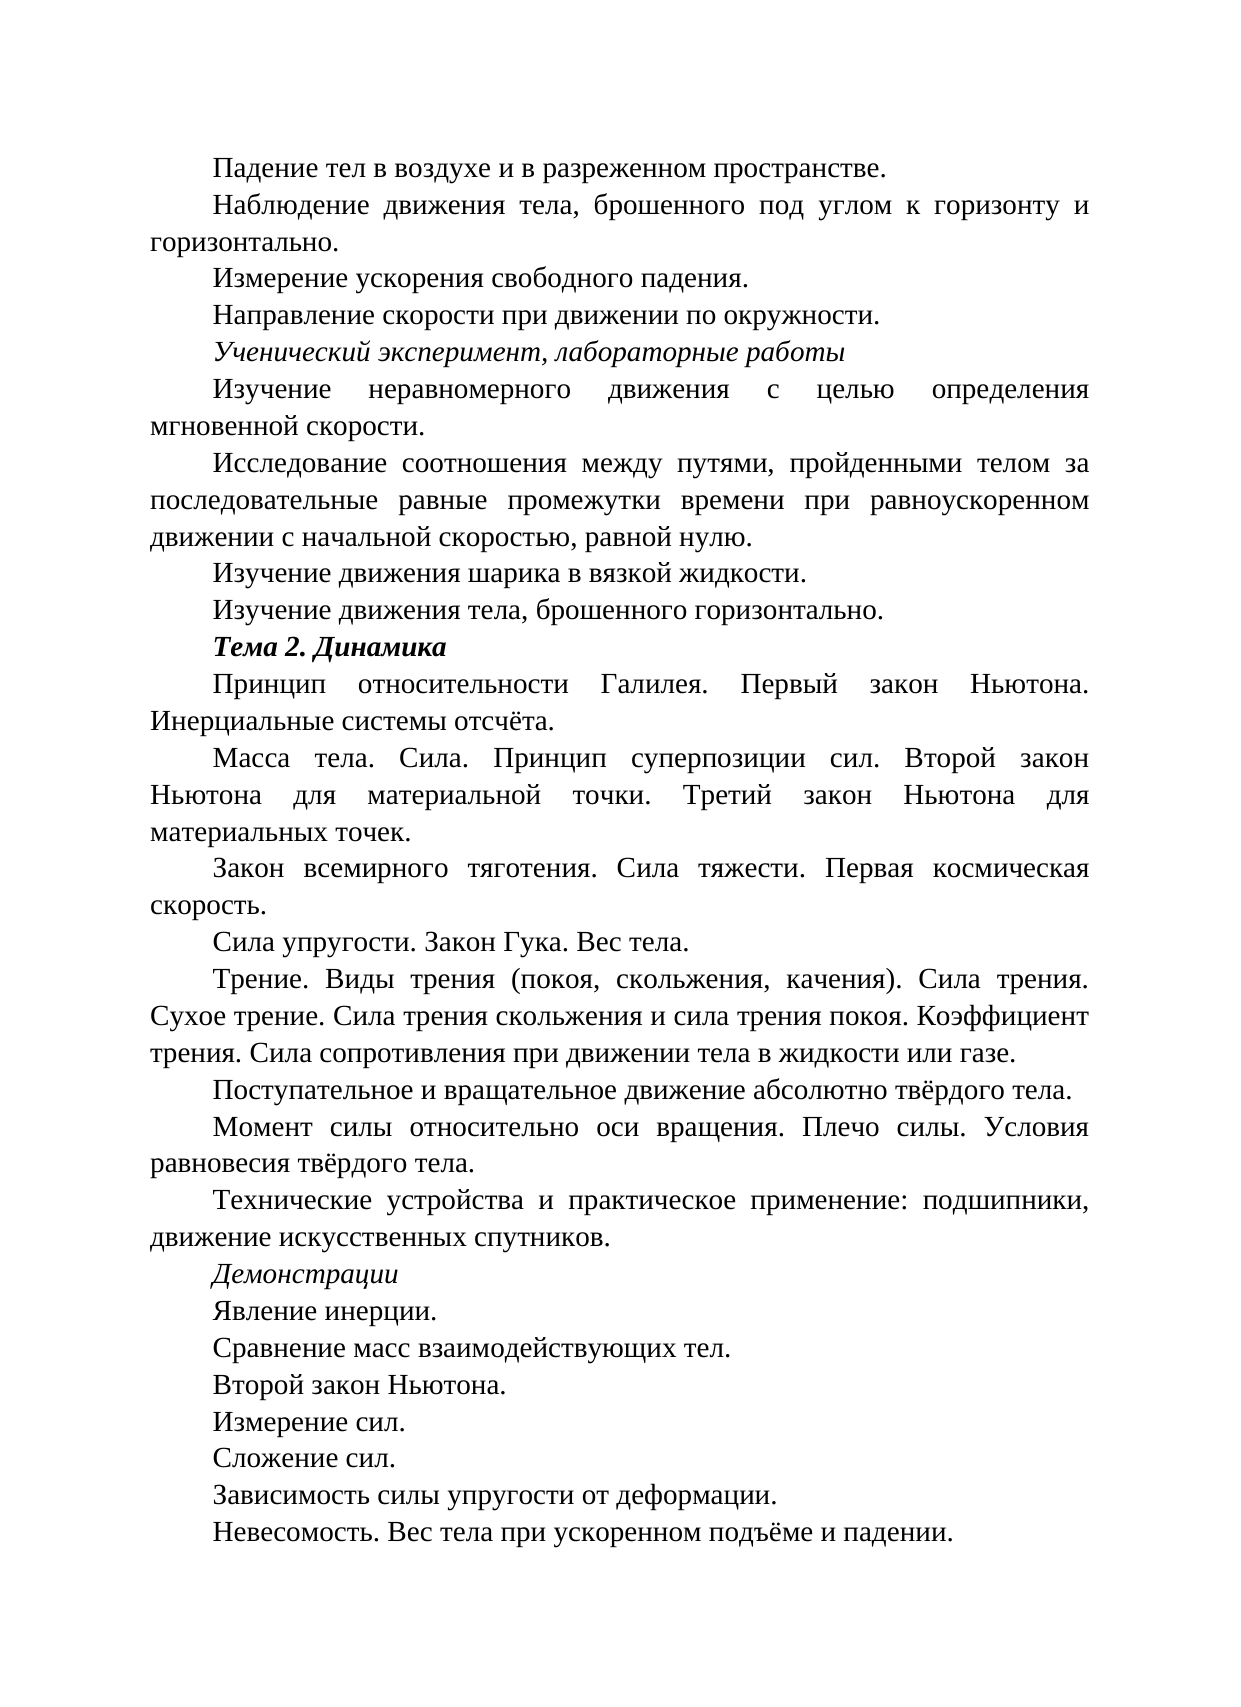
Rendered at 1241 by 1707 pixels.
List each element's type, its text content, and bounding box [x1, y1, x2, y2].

text Сравнение масс взаимодействующих тел. [150, 1330, 1090, 1363]
text Масса тела. Сила. Принцип суперпозиции сил. Второй закон Ньютона для материальной точки. Третий закон Ньютона для материальных точек. [150, 740, 1090, 847]
text Трение. Виды трения (покоя, скольжения, качения). Сила трения. Сухое трение. Сила трения скольжения и сила трения покоя. Коэффициент трения. Сила сопротивления при движении тела в жидкости или газе. [150, 961, 1090, 1068]
text Наблюдение движения тела, брошенного под углом к горизонту и горизонтально. [150, 187, 1090, 257]
text Невесомость. Вес тела при ускоренном подъёме и падении. [150, 1514, 1090, 1548]
text Технические устройства и практическое применение: подшипники, движение искусственных спутников. [150, 1182, 1090, 1253]
text Изучение неравномерного движения с целью определения мгновенной скорости. [150, 371, 1090, 442]
text Измерение ускорения свободного падения. [150, 261, 1090, 294]
text Тема 2. Динамика [150, 629, 1090, 663]
text Падение тел в воздухе и в разреженном пространстве. [150, 150, 1090, 183]
text Сложение сил. [150, 1441, 1090, 1474]
text Исследование соотношения между путями, пройденными телом за последовательные равные промежутки времени при равноускоренном движении с начальной скоростью, равной нулю. [150, 445, 1090, 552]
text Демонстрации [150, 1256, 1090, 1290]
text Второй закон Ньютона. [150, 1367, 1090, 1400]
text Зависимость силы упругости от деформации. [150, 1477, 1090, 1511]
text Момент силы относительно оси вращения. Плечо силы. Условия равновесия твёрдого тела. [150, 1109, 1090, 1179]
text Принцип относительности Галилея. Первый закон Ньютона. Инерциальные системы отсчёта. [150, 666, 1090, 737]
text Явление инерции. [150, 1293, 1090, 1327]
text Изучение движения тела, брошенного горизонтально. [150, 592, 1090, 626]
text Измерение сил. [150, 1404, 1090, 1437]
text Ученический эксперимент, лабораторные работы [150, 334, 1090, 368]
text Закон всемирного тяготения. Сила тяжести. Первая космическая скорость. [150, 851, 1090, 921]
text Сила упругости. Закон Гука. Вес тела. [150, 924, 1090, 958]
text Изучение движения шарика в вязкой жидкости. [150, 556, 1090, 589]
text Поступательное и вращательное движение абсолютно твёрдого тела. [150, 1072, 1090, 1105]
text Направление скорости при движении по окружности. [150, 297, 1090, 331]
